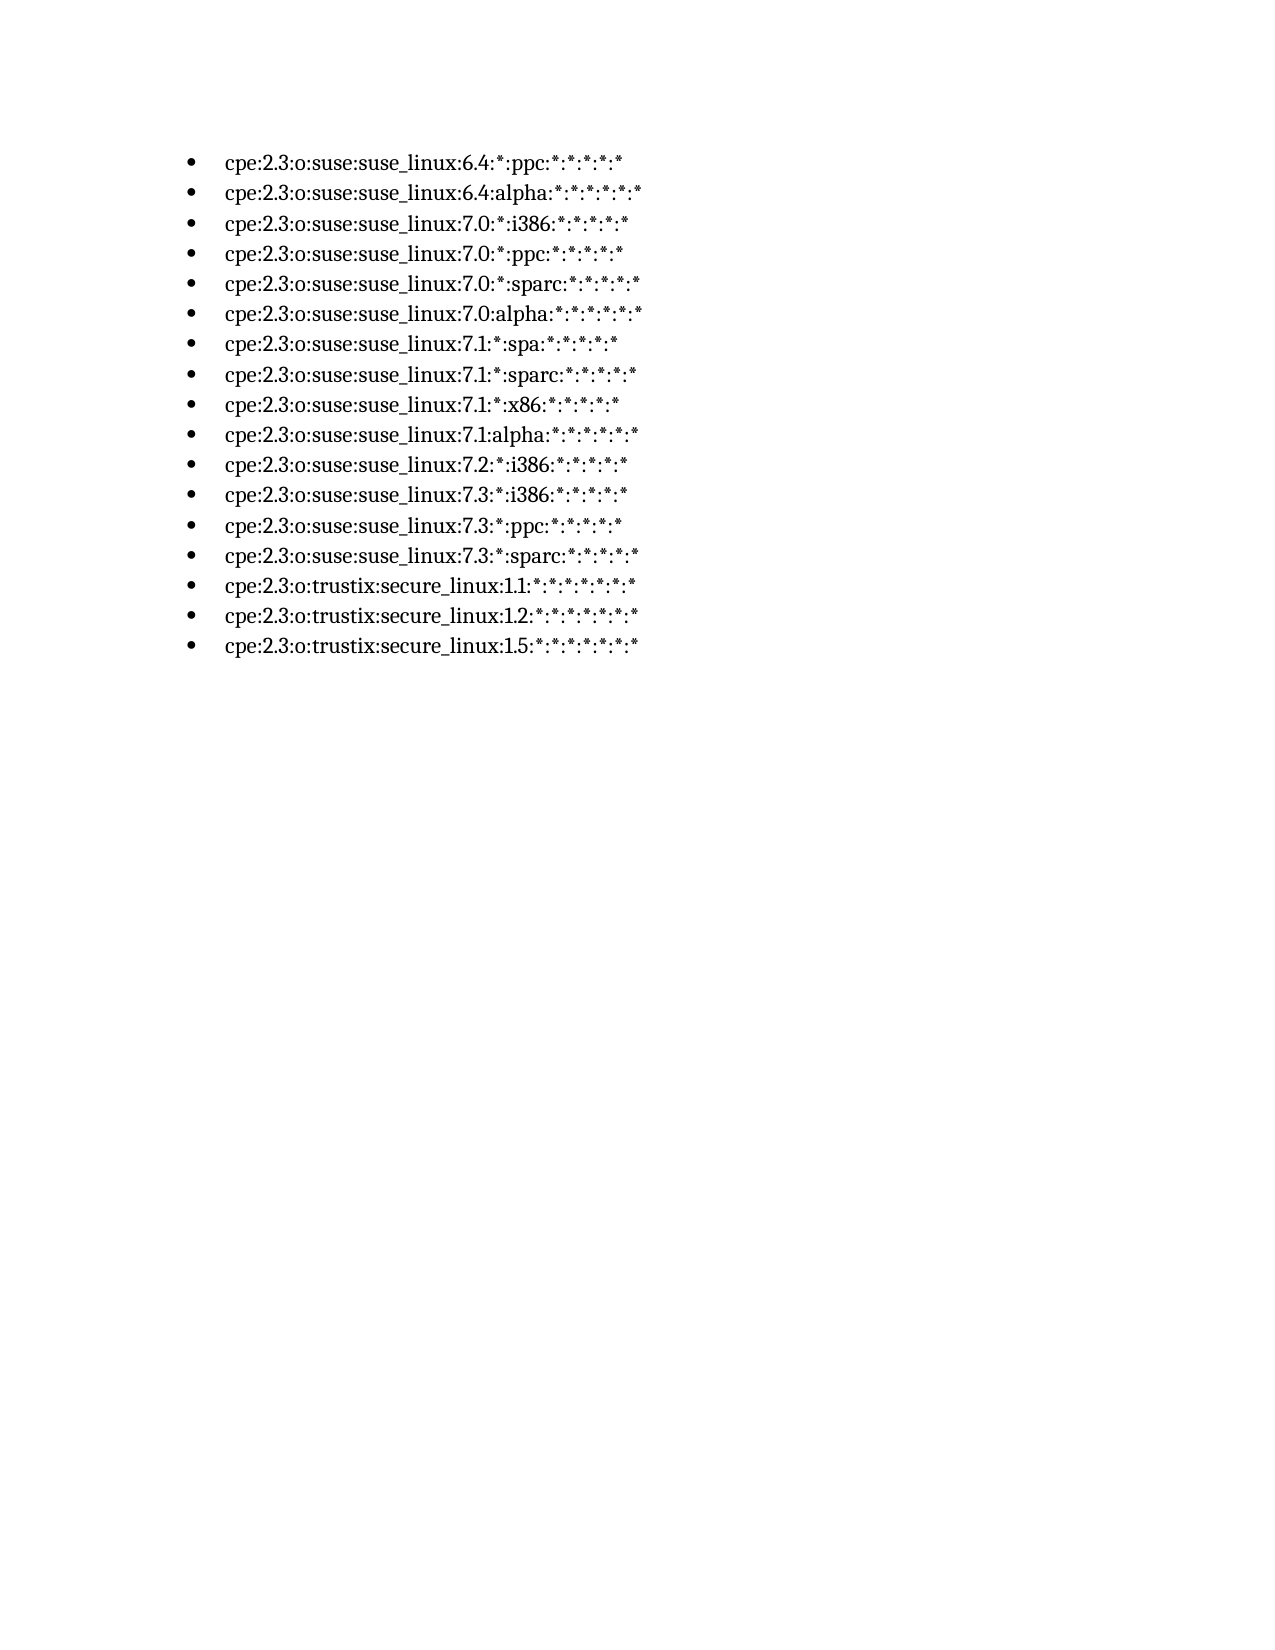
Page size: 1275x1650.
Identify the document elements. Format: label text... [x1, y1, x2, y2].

list cpe:2.3:o:suse:suse_linux:7.3:*:i386:*:*:*:*:* [187, 482, 1087, 509]
list cpe:2.3:o:suse:suse_linux:7.3:*:sparc:*:*:*:*:* [187, 543, 1087, 569]
list cpe:2.3:o:suse:suse_linux:7.0:*:i386:*:*:*:*:* [187, 210, 1087, 237]
list cpe:2.3:o:trustix:secure_linux:1.2:*:*:*:*:*:*:* [187, 603, 1087, 629]
list cpe:2.3:o:suse:suse_linux:6.4:*:ppc:*:*:*:*:* [187, 150, 1087, 176]
list cpe:2.3:o:suse:suse_linux:7.3:*:ppc:*:*:*:*:* [187, 512, 1087, 539]
list cpe:2.3:o:suse:suse_linux:7.1:*:spa:*:*:*:*:* [187, 331, 1087, 358]
list cpe:2.3:o:suse:suse_linux:7.0:*:sparc:*:*:*:*:* [187, 271, 1087, 297]
list cpe:2.3:o:suse:suse_linux:7.1:alpha:*:*:*:*:*:* [187, 422, 1087, 448]
list cpe:2.3:o:suse:suse_linux:7.1:*:x86:*:*:*:*:* [187, 392, 1087, 418]
list cpe:2.3:o:suse:suse_linux:7.0:*:ppc:*:*:*:*:* [187, 241, 1087, 267]
list cpe:2.3:o:suse:suse_linux:6.4:alpha:*:*:*:*:*:* [187, 180, 1087, 207]
list cpe:2.3:o:suse:suse_linux:7.2:*:i386:*:*:*:*:* [187, 452, 1087, 478]
list cpe:2.3:o:trustix:secure_linux:1.5:*:*:*:*:*:*:* [187, 633, 1087, 660]
list cpe:2.3:o:trustix:secure_linux:1.1:*:*:*:*:*:*:* [187, 573, 1087, 599]
list cpe:2.3:o:suse:suse_linux:7.1:*:sparc:*:*:*:*:* [187, 361, 1087, 388]
list cpe:2.3:o:suse:suse_linux:7.0:alpha:*:*:*:*:*:* [187, 301, 1087, 327]
